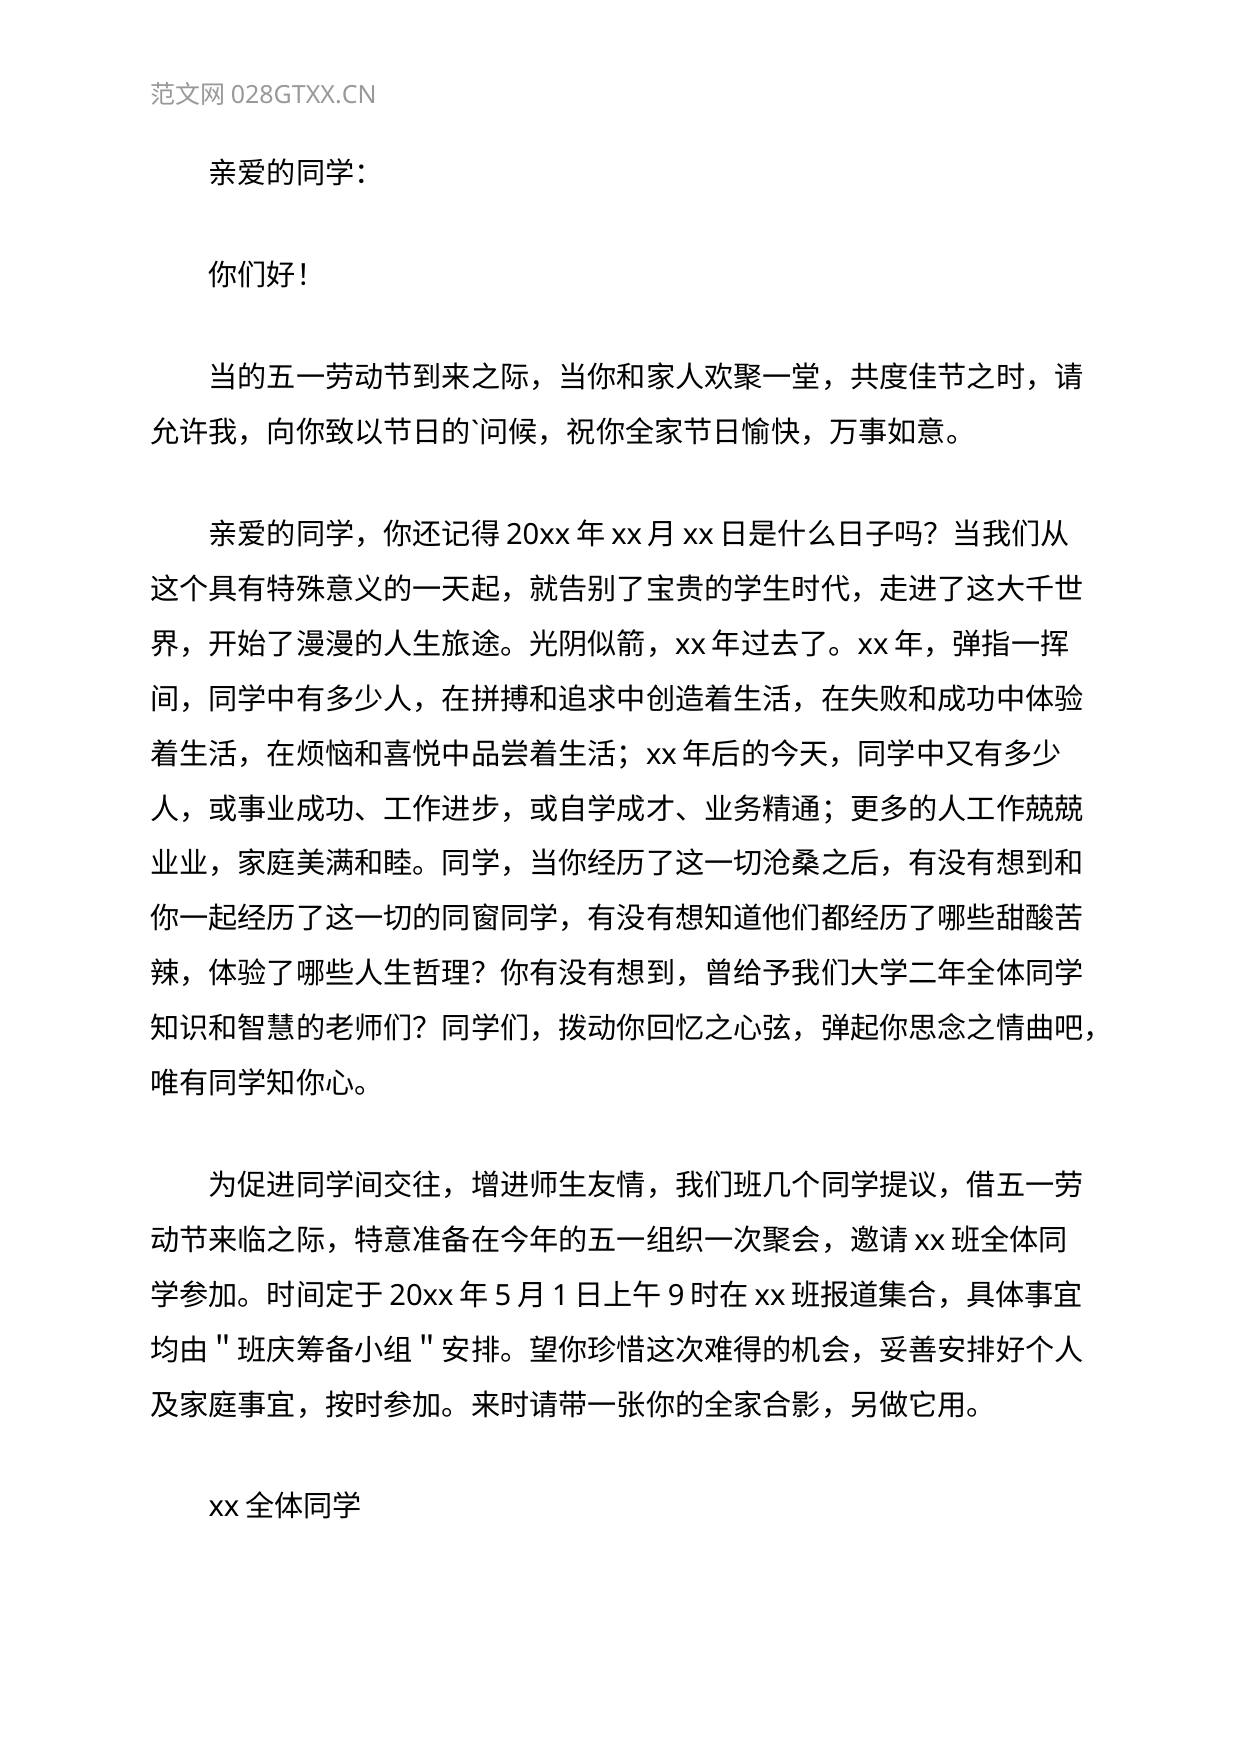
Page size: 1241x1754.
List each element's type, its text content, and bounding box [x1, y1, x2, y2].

text 亲爱的同学： [150, 150, 1090, 192]
text 亲爱的同学，你还记得20xx年xx月xx日是什么日子吗？当我们从这个具有特殊意义的一天起，就告别了宝贵的学生时代，走进了这大千世界，开始了漫漫的人生旅途。光阴似箭，xx年过去了。xx年，弹指一挥间，同学中有多少人，在拼搏和追求中创造着生活，在失败和成功中体验着生活，在烦恼和喜悦中品尝着生活；xx年后的今天，同学中又有多少人，或事业成功、工作进步，或自学成才、业务精通；更多的人工作兢兢业业，家庭美满和睦。同学，当你经历了这一切沧桑之后，有没有想到和你一起经历了这一切的同窗同学，有没有想知道他们都经历了哪些甜酸苦辣，体验了哪些人生哲理？你有没有想到，曾给予我们大学二年全体同学知识和智慧的老师们？同学们，拨动你回忆之心弦，弹起你思念之情曲吧，唯有同学知你心。 [150, 510, 1090, 1102]
text xx全体同学 [150, 1483, 1090, 1525]
text 你们好！ [150, 252, 1090, 294]
text 为促进同学间交往，增进师生友情，我们班几个同学提议，借五一劳动节来临之际，特意准备在今年的五一组织一次聚会，邀请xx班全体同学参加。时间定于20xx年5月1日上午9时在xx班报道集合，具体事宜均由＂班庆筹备小组＂安排。望你珍惜这次难得的机会，妥善安排好个人及家庭事宜，按时参加。来时请带一张你的全家合影，另做它用。 [150, 1161, 1090, 1423]
text 当的五一劳动节到来之际，当你和家人欢聚一堂，共度佳节之时，请允许我，向你致以节日的`问候，祝你全家节日愉快，万事如意。 [150, 353, 1090, 451]
